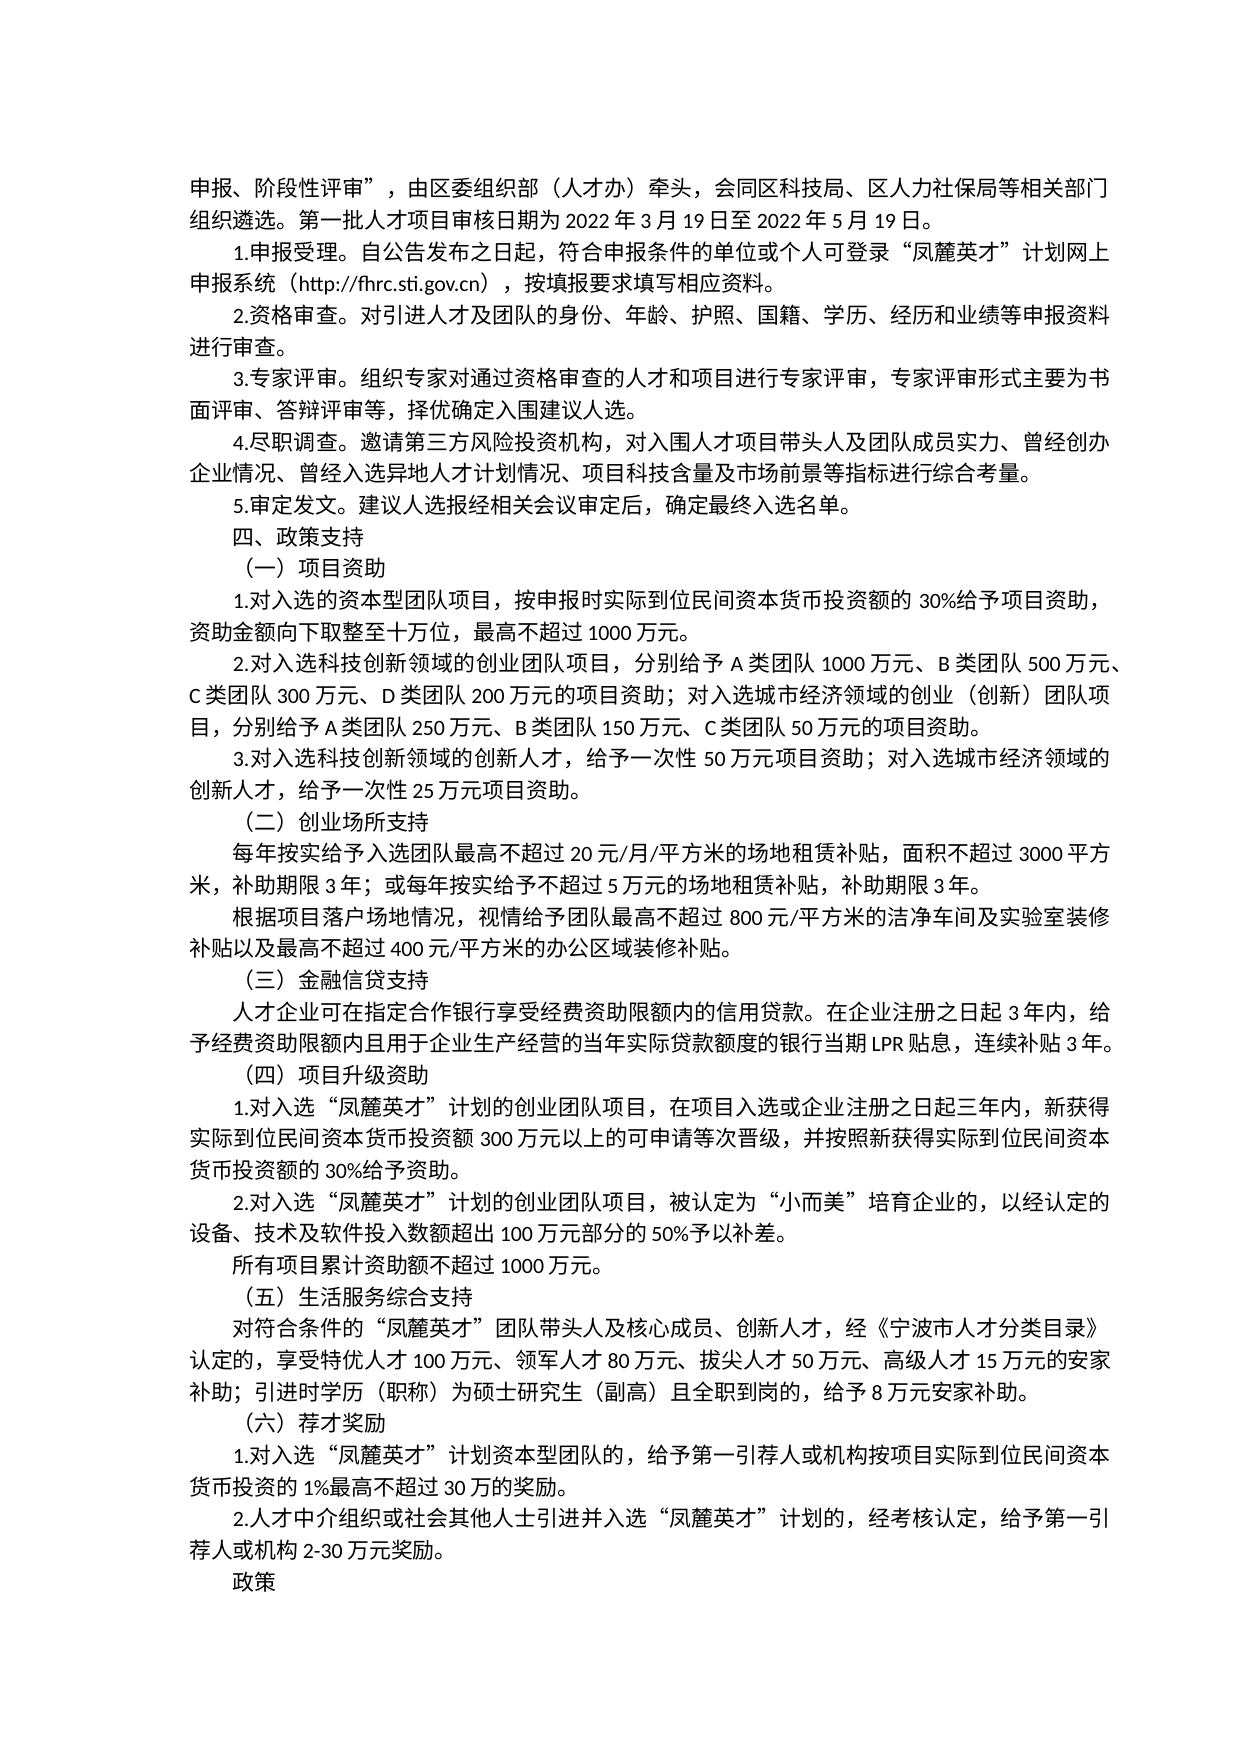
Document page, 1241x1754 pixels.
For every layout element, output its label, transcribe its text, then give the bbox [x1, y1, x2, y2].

text （三）金融信贷支持 [189, 963, 1111, 994]
text （六）荐才奖励 [189, 1406, 1111, 1438]
text 2.人才中介组织或社会其他人士引进并入选“凤麓英才”计划的，经考核认定，给予第一引荐人或机构2-30万元奖励。 [189, 1501, 1111, 1564]
text （一）项目资助 [189, 551, 1111, 583]
text 3.专家评审。组织专家对通过资格审查的人才和项目进行专家评审，专家评审形式主要为书面评审、答辩评审等，择优确定入围建议人选。 [189, 361, 1111, 424]
text 1.对入选“凤麓英才”计划的创业团队项目，在项目入选或企业注册之日起三年内，新获得实际到位民间资本货币投资额300万元以上的可申请等次晋级，并按照新获得实际到位民间资本货币投资额的30%给予资助。 [189, 1089, 1111, 1184]
text 人才企业可在指定合作银行享受经费资助限额内的信用贷款。在企业注册之日起3年内，给予经费资助限额内且用于企业生产经营的当年实际贷款额度的银行当期LPR贴息，连续补贴3年。 [189, 994, 1111, 1058]
text 所有项目累计资助额不超过1000万元。 [189, 1248, 1111, 1279]
text 根据项目落户场地情况，视情给予团队最高不超过800元/平方米的洁净车间及实验室装修补贴以及最高不超过400元/平方米的办公区域装修补贴。 [189, 899, 1111, 963]
text 对符合条件的“凤麓英才”团队带头人及核心成员、创新人才，经《宁波市人才分类目录》认定的，享受特优人才100万元、领军人才80万元、拔尖人才50万元、高级人才15万元的安家补助；引进时学历（职称）为硕士研究生（副高）且全职到岗的，给予8万元安家补助。 [189, 1311, 1111, 1406]
text 四、政策支持 [189, 519, 1111, 551]
text 1.对入选“凤麓英才”计划资本型团队的，给予第一引荐人或机构按项目实际到位民间资本货币投资的1%最高不超过30万的奖励。 [189, 1438, 1111, 1501]
text 政策 [189, 1564, 1111, 1596]
text 每年按实给予入选团队最高不超过20元/月/平方米的场地租赁补贴，面积不超过3000平方米，补助期限3年；或每年按实给予不超过5万元的场地租赁补贴，补助期限3年。 [189, 836, 1111, 899]
text 1.对入选的资本型团队项目，按申报时实际到位民间资本货币投资额的30%给予项目资助，资助金额向下取整至十万位，最高不超过1000万元。 [189, 583, 1111, 646]
text （二）创业场所支持 [189, 804, 1111, 836]
text （四）项目升级资助 [189, 1058, 1111, 1089]
text 5.审定发文。建议人选报经相关会议审定后，确定最终入选名单。 [189, 488, 1111, 519]
text 3.对入选科技创新领域的创新人才，给予一次性50万元项目资助；对入选城市经济领域的创新人才，给予一次性25万元项目资助。 [189, 741, 1111, 804]
text （五）生活服务综合支持 [189, 1279, 1111, 1311]
text 1.申报受理。自公告发布之日起，符合申报条件的单位或个人可登录“凤麓英才”计划网上申报系统（http://fhrc.sti.gov.cn），按填报要求填写相应资料。 [189, 234, 1111, 298]
text 4.尽职调查。邀请第三方风险投资机构，对入围人才项目带头人及团队成员实力、曾经创办企业情况、曾经入选异地人才计划情况、项目科技含量及市场前景等指标进行综合考量。 [189, 424, 1111, 488]
text 2.对入选科技创新领域的创业团队项目，分别给予A类团队1000万元、B类团队500万元、C类团队300万元、D类团队200万元的项目资助；对入选城市经济领域的创业（创新）团队项目，分别给予A类团队250万元、B类团队150万元、C类团队50万元的项目资助。 [189, 646, 1111, 741]
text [189, 171, 1111, 234]
text 2.对入选“凤麓英才”计划的创业团队项目，被认定为“小而美”培育企业的，以经认定的设备、技术及软件投入数额超出100万元部分的50%予以补差。 [189, 1184, 1111, 1248]
text 2.资格审查。对引进人才及团队的身份、年龄、护照、国籍、学历、经历和业绩等申报资料进行审查。 [189, 298, 1111, 361]
